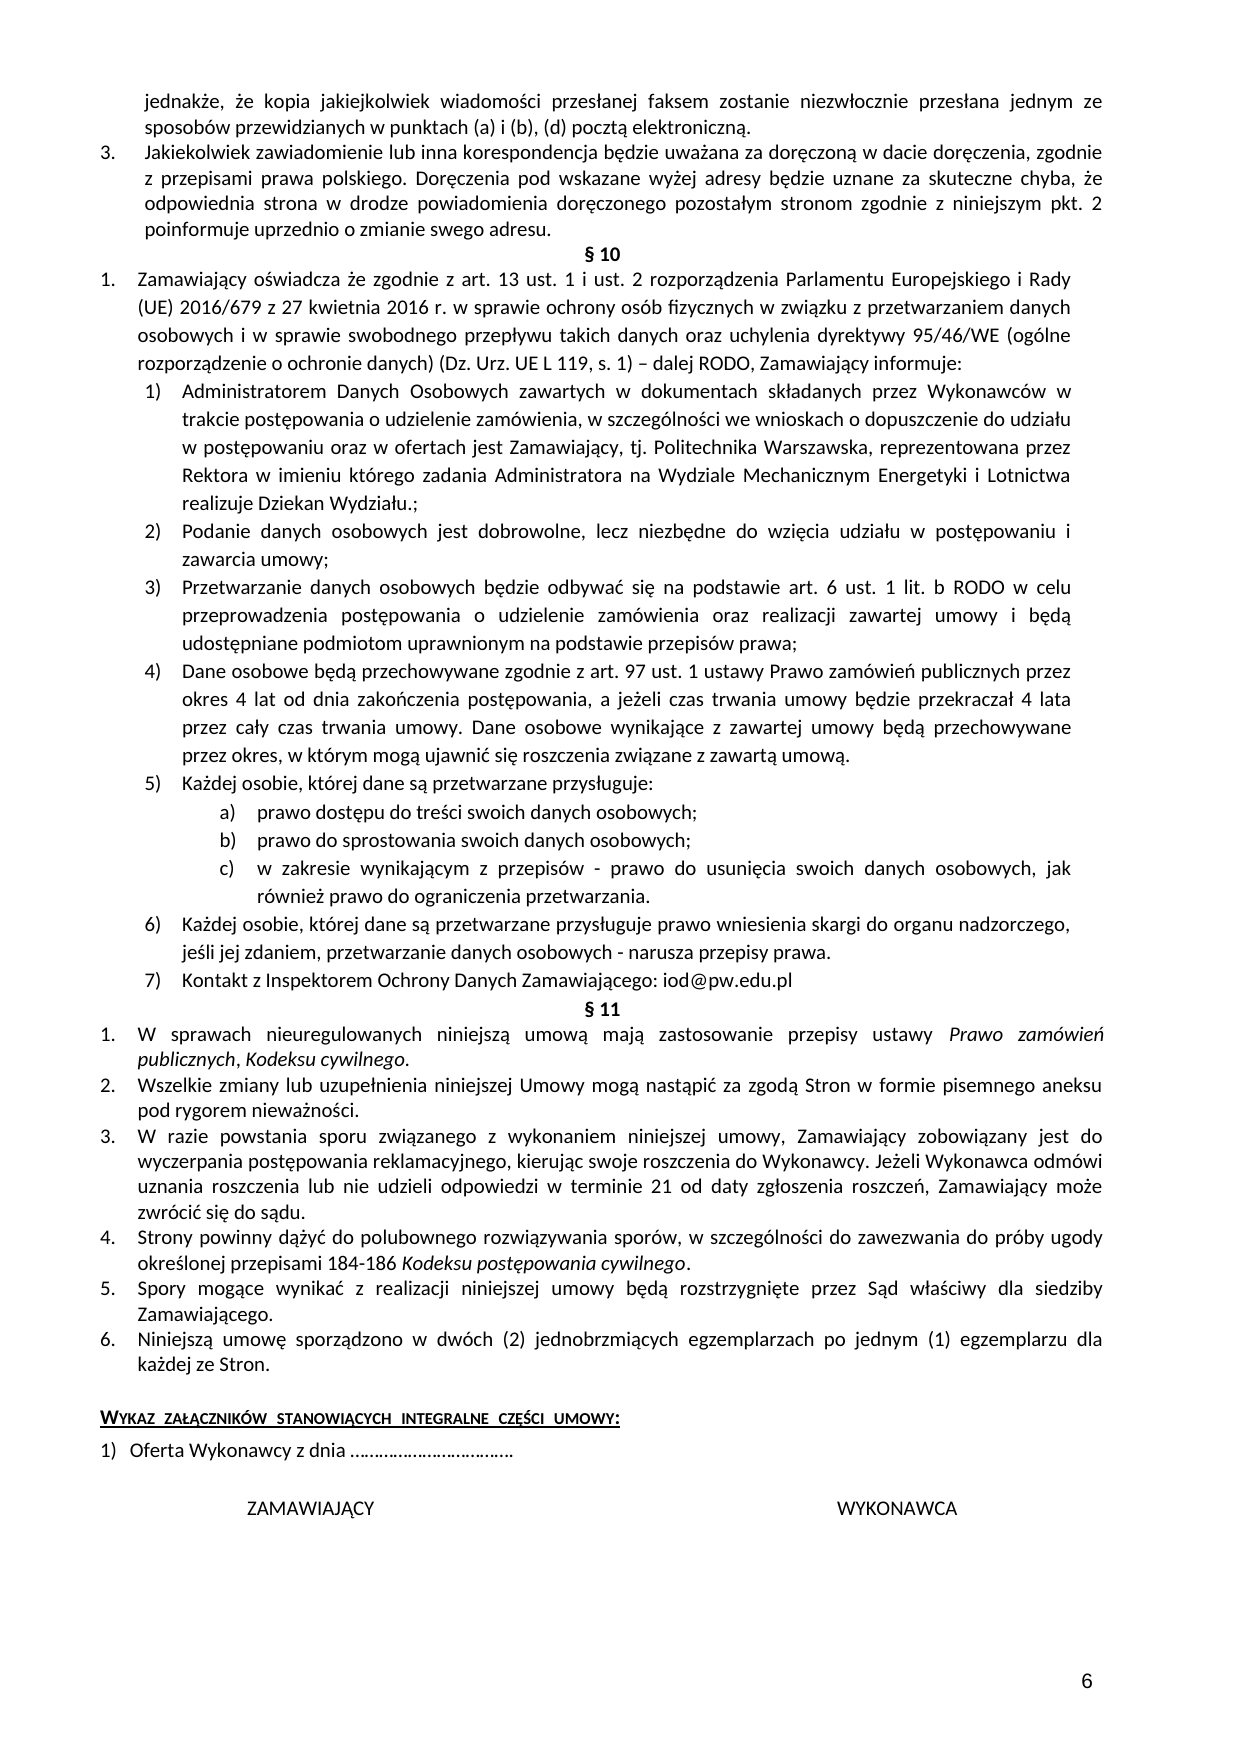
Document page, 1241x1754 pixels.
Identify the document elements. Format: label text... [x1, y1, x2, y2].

text § 11 [100, 996, 1104, 1021]
text ZAMAWIAJĄCY WYKONAWCA [100, 1495, 1104, 1520]
list Podanie danych osobowych jest dobrowolne, lecz niezbędne do wzięcia udziału w postępowaniu i zawarcia umowy; [144, 518, 1073, 572]
list Wszelkie zmiany lub uzupełnienia niniejszej Umowy mogą nastąpić za zgodą Stron w formie pisemnego aneksu pod rygorem nieważności. [100, 1072, 1104, 1123]
list prawo do sprostowania swoich danych osobowych; [219, 827, 1073, 852]
list Oferta Wykonawcy z dnia ……………………………. [100, 1437, 1104, 1462]
list Administratorem Danych Osobowych zawartych w dokumentach składanych przez Wykonawców w trakcie postępowania o udzielenie zamówienia, w szczególności we wnioskach o dopuszczenie do udziału w postępowaniu oraz w ofertach jest Zamawiający, tj. Politechnika Warszawska, reprezentowana przez Rektora w imieniu którego zadania Administratora na Wydziale Mechanicznym Energetyki i Lotnictwa realizuje Dziekan Wydziału.; [144, 378, 1073, 516]
text Wykaz załączników stanowiących integralne części umowy: [100, 1404, 1104, 1430]
list Strony powinny dążyć do polubownego rozwiązywania sporów, w szczególności do zawezwania do próby ugody określonej przepisami 184-186 Kodeksu postępowania cywilnego. [100, 1224, 1104, 1275]
list W razie powstania sporu związanego z wykonaniem niniejszej umowy, Zamawiający zobowiązany jest do wyczerpania postępowania reklamacyjnego, kierując swoje roszczenia do Wykonawcy. Jeżeli Wykonawca odmówi uznania roszczenia lub nie udzieli odpowiedzi w terminie 21 od daty zgłoszenia roszczeń, Zamawiający może zwrócić się do sądu. [100, 1123, 1104, 1224]
list Zamawiający oświadcza że zgodnie z art. 13 ust. 1 i ust. 2 rozporządzenia Parlamentu Europejskiego i Rady (UE) 2016/679 z 27 kwietnia 2016 r. w sprawie ochrony osób fizycznych w związku z przetwarzaniem danych osobowych i w sprawie swobodnego przepływu takich danych oraz uchylenia dyrektywy 95/46/WE (ogólne rozporządzenie o ochronie danych) (Dz. Urz. UE L 119, s. 1) – dalej RODO, Zamawiający informuje: [100, 267, 1073, 376]
list prawo dostępu do treści swoich danych osobowych; [219, 799, 1073, 824]
list Niniejszą umowę sporządzono w dwóch (2) jednobrzmiących egzemplarzach po jednym (1) egzemplarzu dla każdej ze Stron. [100, 1326, 1104, 1377]
list W sprawach nieuregulowanych niniejszą umową mają zastosowanie przepisy ustawy Prawo zamówień publicznych, Kodeksu cywilnego. [100, 1021, 1104, 1072]
list w zakresie wynikającym z przepisów - prawo do usunięcia swoich danych osobowych, jak również prawo do ograniczenia przetwarzania. [219, 855, 1073, 909]
list Dane osobowe będą przechowywane zgodnie z art. 97 ust. 1 ustawy Prawo zamówień publicznych przez okres 4 lat od dnia zakończenia postępowania, a jeżeli czas trwania umowy będzie przekraczał 4 lata przez cały czas trwania umowy. Dane osobowe wynikające z zawartej umowy będą przechowywane przez okres, w którym mogą ujawnić się roszczenia związane z zawartą umową. [144, 659, 1073, 768]
list Każdej osobie, której dane są przetwarzane przysługuje: [144, 771, 1073, 796]
list Kontakt z Inspektorem Ochrony Danych Zamawiającego: iod@pw.edu.pl [144, 968, 1073, 993]
text § 10 [100, 241, 1104, 267]
list Spory mogące wynikać z realizacji niniejszej umowy będą rozstrzygnięte przez Sąd właściwy dla siedziby Zamawiającego. [100, 1275, 1104, 1326]
list Każdej osobie, której dane są przetwarzane przysługuje prawo wniesienia skargi do organu nadzorczego, jeśli jej zdaniem, przetwarzanie danych osobowych - narusza przepisy prawa. [144, 911, 1073, 965]
list Przetwarzanie danych osobowych będzie odbywać się na podstawie art. 6 ust. 1 lit. b RODO w celu przeprowadzenia postępowania o udzielenie zamówienia oraz realizacji zawartej umowy i będą udostępniane podmiotom uprawnionym na podstawie przepisów prawa; [144, 574, 1073, 656]
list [100, 89, 1104, 139]
list Jakiekolwiek zawiadomienie lub inna korespondencja będzie uważana za doręczoną w dacie doręczenia, zgodnie z przepisami prawa polskiego. Doręczenia pod wskazane wyżej adresy będzie uznane za skuteczne chyba, że odpowiednia strona w drodze powiadomienia doręczonego pozostałym stronom zgodnie z niniejszym pkt. 2 poinformuje uprzednio o zmianie swego adresu. [100, 139, 1104, 241]
